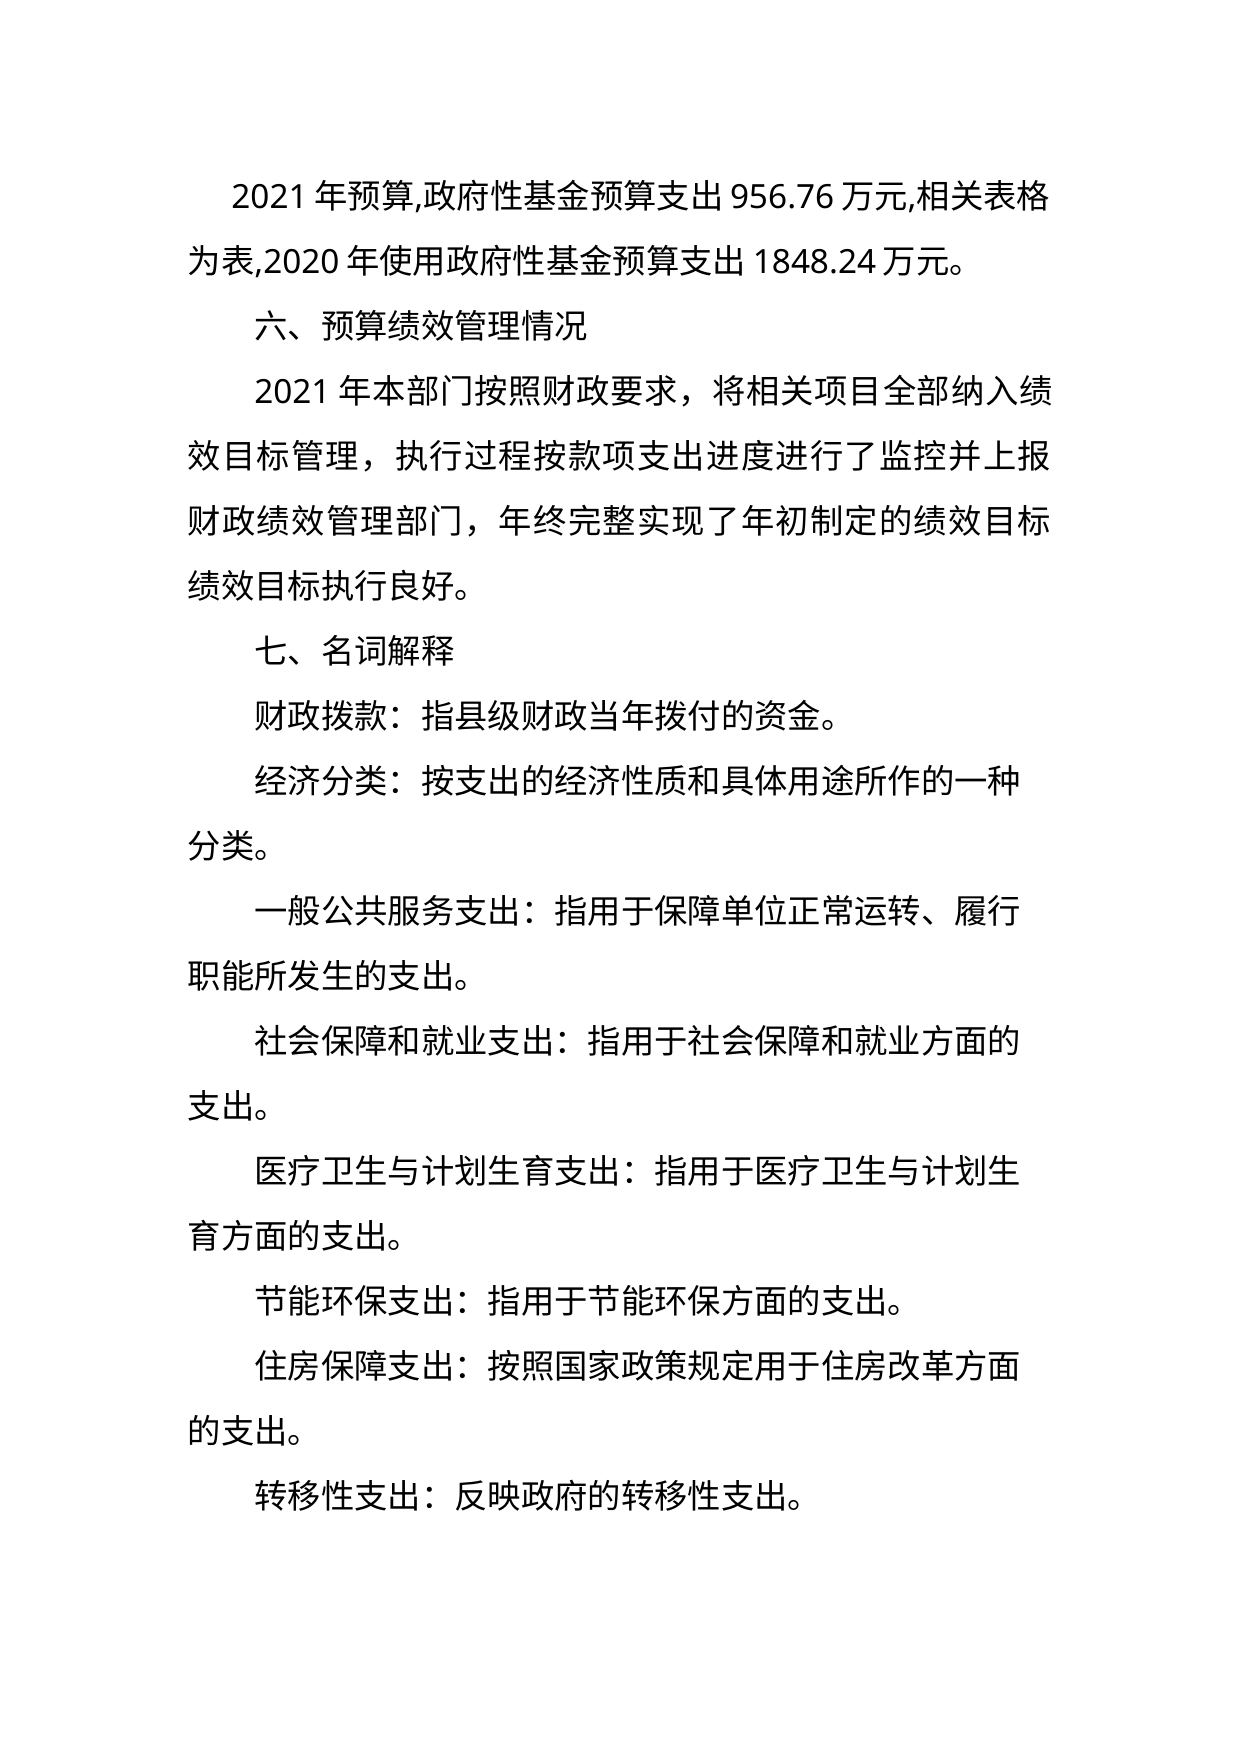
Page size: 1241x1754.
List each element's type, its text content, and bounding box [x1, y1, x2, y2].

text 财政拨款：指县级财政当年拨付的资金。 [187, 682, 1053, 747]
text 节能环保支出：指用于节能环保方面的支出。 [187, 1267, 1053, 1332]
text 经济分类：按支出的经济性质和具体用途所作的一种分类。 [187, 747, 1053, 877]
text 一般公共服务支出：指用于保障单位正常运转、履行职能所发生的支出。 [187, 877, 1053, 1007]
list 名词解释 [187, 617, 1053, 682]
text 六、预算绩效管理情况 [187, 292, 1053, 357]
text 转移性支出：反映政府的转移性支出。 [187, 1462, 1053, 1527]
text 社会保障和就业支出：指用于社会保障和就业方面的支出。 [187, 1007, 1053, 1137]
text 医疗卫生与计划生育支出：指用于医疗卫生与计划生育方面的支出。 [187, 1137, 1053, 1267]
text 2021年本部门按照财政要求，将相关项目全部纳入绩效目标管理，执行过程按款项支出进度进行了监控并上报财政绩效管理部门，年终完整实现了年初制定的绩效目标，绩效目标执行良好。 [187, 357, 1053, 617]
text 住房保障支出：按照国家政策规定用于住房改革方面的支出。 [187, 1332, 1053, 1462]
text 2021年预算,政府性基金预算支出956.76万元,相关表格为表,2020年使用政府性基金预算支出1848.24万元。 [187, 162, 1053, 292]
